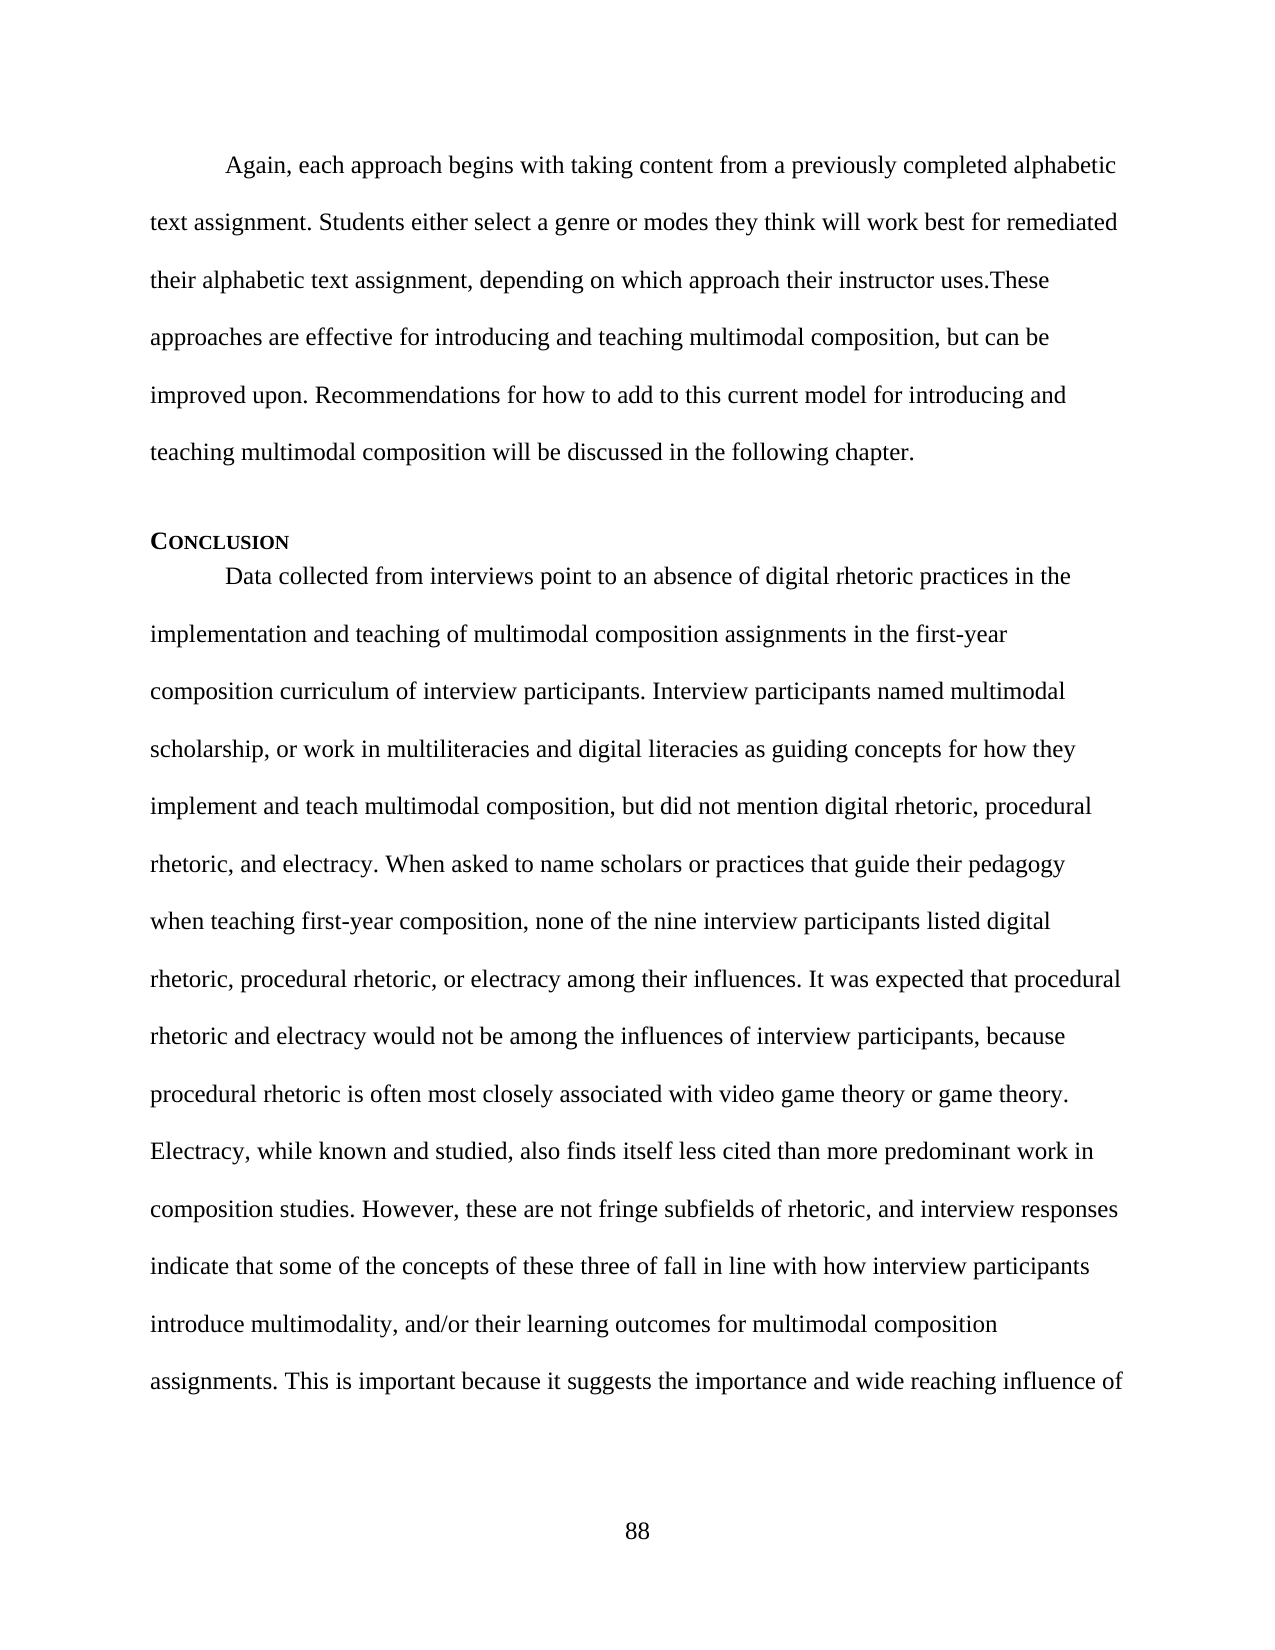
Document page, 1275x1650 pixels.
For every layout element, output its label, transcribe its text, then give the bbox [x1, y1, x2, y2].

subtitle Conclusion [150, 526, 1125, 555]
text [150, 561, 1125, 1395]
text Again, each approach begins with taking content from a previously completed alphabetic text assignment. Students either select a genre or modes they think will work best for remediated their alphabetic text assignment, depending on which approach their instructor uses.These approaches are effective for introducing and teaching multimodal composition, but can be improved upon. Recommendations for how to add to this current model for introducing and teaching multimodal composition will be discussed in the following chapter. [150, 150, 1125, 466]
